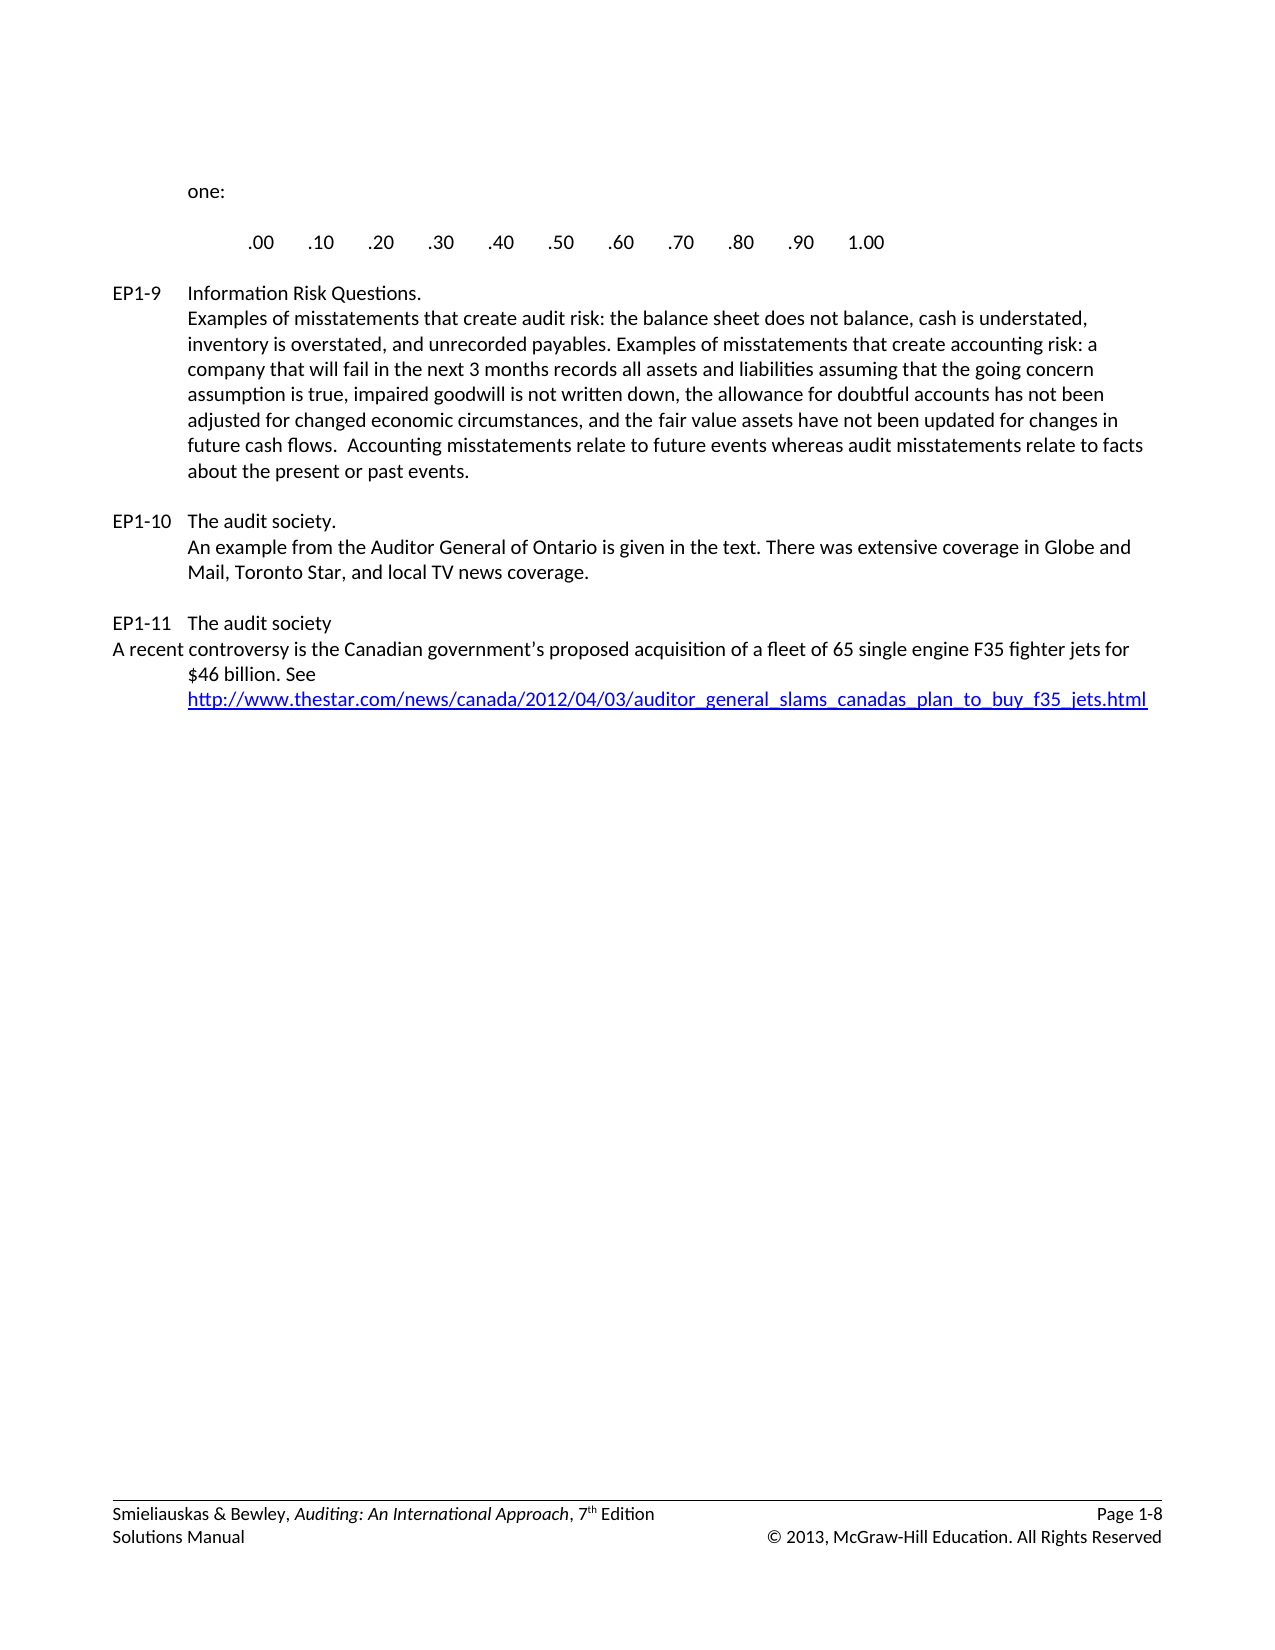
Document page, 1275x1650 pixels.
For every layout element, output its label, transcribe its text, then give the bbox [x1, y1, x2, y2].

text EP1-11 The audit society [112, 610, 1162, 636]
text A recent controversy is the Canadian government’s proposed acquisition of a fleet of 65 single engine F35 fighter jets for $46 billion. See http://www.thestar.com/news/canada/2012/04/03/auditor_general_slams_canadas_plan_to_buy_f35_jets.html [112, 636, 1162, 712]
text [187, 178, 1162, 204]
text An example from the Auditor General of Ontario is given in the text. There was extensive coverage in Globe and Mail, Toronto Star, and local TV news coverage. [187, 534, 1162, 585]
text Examples of misstatements that create audit risk: the balance sheet does not balance, cash is understated, inventory is overstated, and unrecorded payables. Examples of misstatements that create accounting risk: a company that will fail in the next 3 months records all assets and liabilities assuming that the going concern assumption is true, impaired goodwill is not written down, the allowance for doubtful accounts has not been adjusted for changed economic circumstances, and the fair value assets have not been updated for changes in future cash flows. Accounting misstatements relate to future events whereas audit misstatements relate to facts about the present or past events. [187, 305, 1162, 483]
text EP1-10 The audit society. [112, 509, 1162, 534]
text .00 .10 .20 .30 .40 .50 .60 .70 .80 .90 1.00 [187, 229, 1162, 254]
text EP1-9 Information Risk Questions. [112, 280, 1162, 305]
